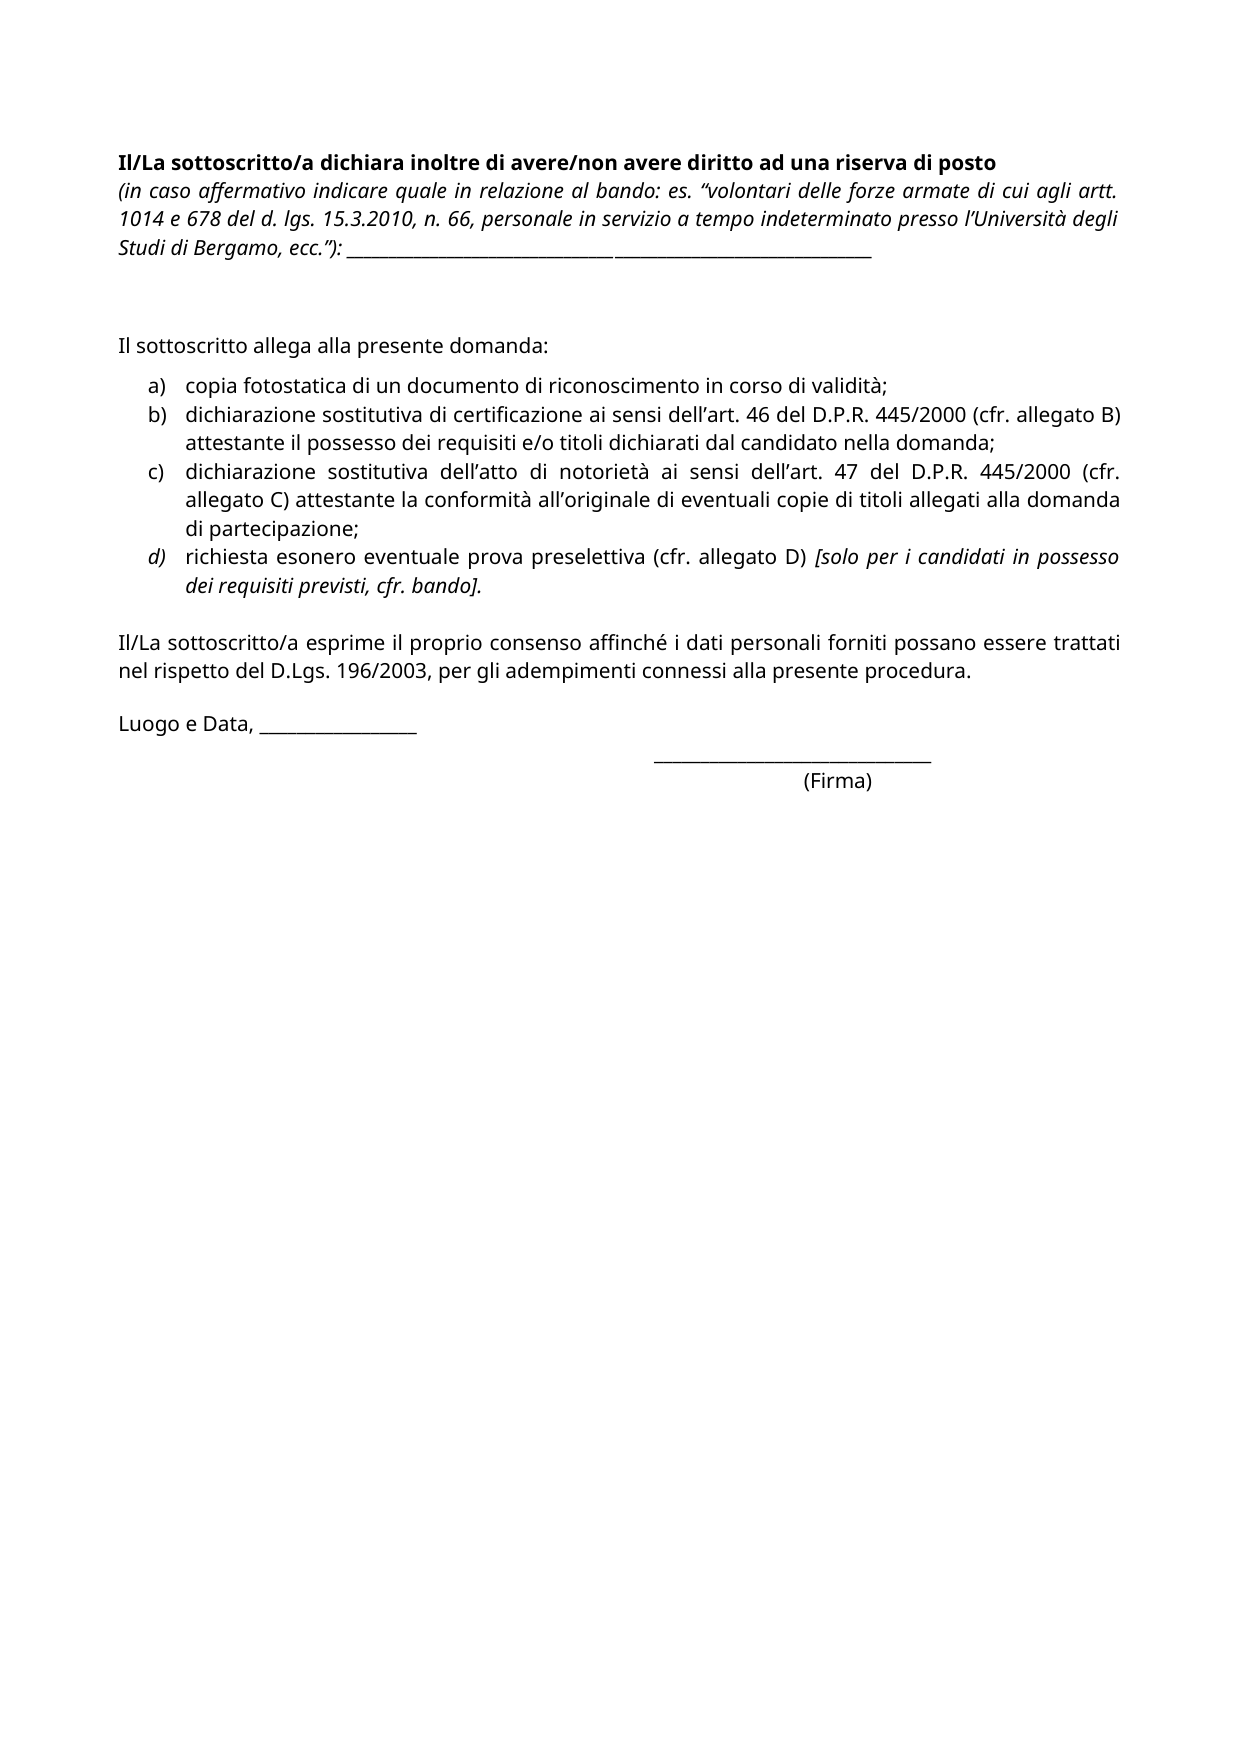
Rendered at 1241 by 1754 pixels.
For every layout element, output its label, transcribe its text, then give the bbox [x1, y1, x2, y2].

text (Firma) [118, 766, 1122, 795]
text (in caso affermativo indicare quale in relazione al bando: es. “volontari delle forze armate di cui agli artt. 1014 e 678 del d. lgs. 15.3.2010, n. 66, personale in servizio a tempo indeterminato presso l’Università degli Studi di Bergamo, ecc.”): ______________________________________________________________ [118, 176, 1122, 261]
list copia fotostatica di un documento di riconoscimento in corso di validità; [148, 372, 1122, 400]
list dichiarazione sostitutiva di certificazione ai sensi dell’art. 46 del D.P.R. 445/2000 (cfr. allegato B) attestante il possesso dei requisiti e/o titoli dichiarati dal candidato nella domanda; [148, 400, 1122, 457]
text Il/La sottoscritto/a dichiara inoltre di avere/non avere diritto ad una riserva di posto [118, 148, 1122, 176]
text Luogo e Data, _________________ [118, 709, 1122, 738]
list richiesta esonero eventuale prova preselettiva (cfr. allegato D) [solo per i candidati in possesso dei requisiti previsti, cfr. bando]. [148, 542, 1122, 599]
text ______________________________ [643, 738, 1122, 766]
text Il/La sottoscritto/a esprime il proprio consenso affinché i dati personali forniti possano essere trattati nel rispetto del D.Lgs. 196/2003, per gli adempimenti connessi alla presente procedura. [118, 628, 1122, 684]
text Il sottoscritto allega alla presente domanda: [118, 331, 1122, 359]
list dichiarazione sostitutiva dell’atto di notorietà ai sensi dell’art. 47 del D.P.R. 445/2000 (cfr. allegato C) attestante la conformità all’originale di eventuali copie di titoli allegati alla domanda di partecipazione; [148, 457, 1122, 542]
